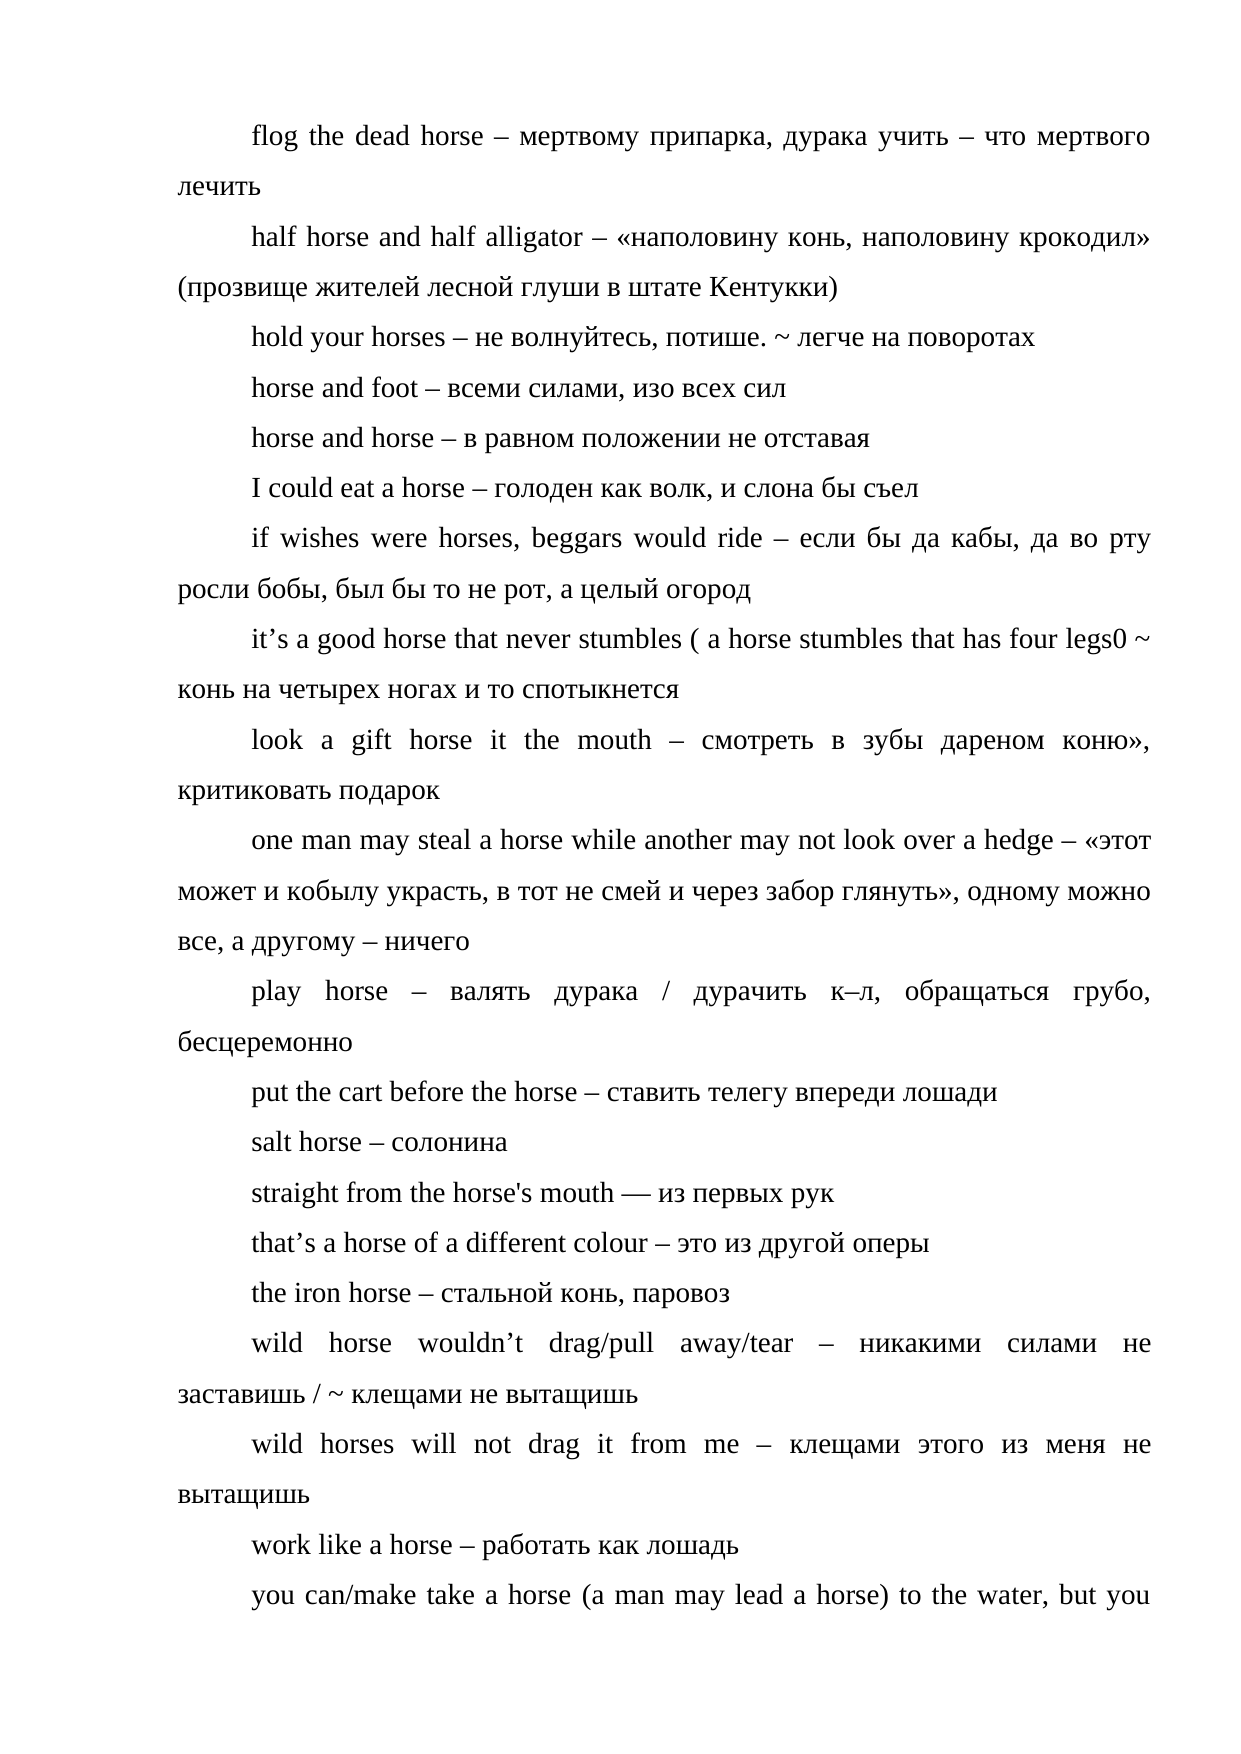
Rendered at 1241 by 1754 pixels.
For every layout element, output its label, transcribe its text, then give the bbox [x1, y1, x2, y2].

text straight from the horse's mouth — из первых рук [177, 1175, 1152, 1208]
text wild horses will not drag it from me – клещами этого из меня не вытащишь [177, 1426, 1152, 1510]
text wild horse wouldn’t drag/pull away/tear – никакими силами не заставишь / ~ клещами не вытащишь [177, 1326, 1152, 1409]
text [177, 1577, 1152, 1611]
text hold your horses – не волнуйтесь, потише. ~ легче на поворотах [177, 319, 1152, 353]
text horse and horse – в равном положении не отставая [177, 420, 1152, 453]
text that’s a horse of a different colour – это из другой оперы [177, 1225, 1152, 1258]
text salt horse – солонина [177, 1124, 1152, 1158]
text I could eat a horse – голоден как волк, и слона бы съел [177, 470, 1152, 504]
text horse and foot – всеми силами, изо всех сил [177, 370, 1152, 403]
text put the cart before the horse – ставить телегу впереди лошади [177, 1074, 1152, 1108]
text one man may steal a horse while another may not look over a hedge – «этот может и кобылу украсть, в тот не смей и через забор глянуть», одному можно все, а другому – ничего [177, 822, 1152, 957]
text if wishes were horses, beggars would ride – если бы да кабы, да во рту росли бобы, был бы то не рот, а целый огород [177, 521, 1152, 604]
text it’s a good horse that never stumbles ( a horse stumbles that has four legs0 ~ конь на четырех ногах и то спотыкнется [177, 621, 1152, 705]
text look a gift horse it the mouth – смотреть в зубы дареном коню», критиковать подарок [177, 722, 1152, 806]
text flog the dead horse – мертвому припарка, дурака учить – что мертвого лечить [177, 118, 1152, 202]
text play horse – валять дурака / дурачить к–л, обращаться грубо, бесцеремонно [177, 973, 1152, 1057]
text work like a horse – работать как лошадь [177, 1527, 1152, 1560]
text half horse and half alligator – «наполовину конь, наполовину крокодил» (прозвище жителей лесной глуши в штате Кентукки) [177, 219, 1152, 303]
text the iron horse – стальной конь, паровоз [177, 1275, 1152, 1309]
